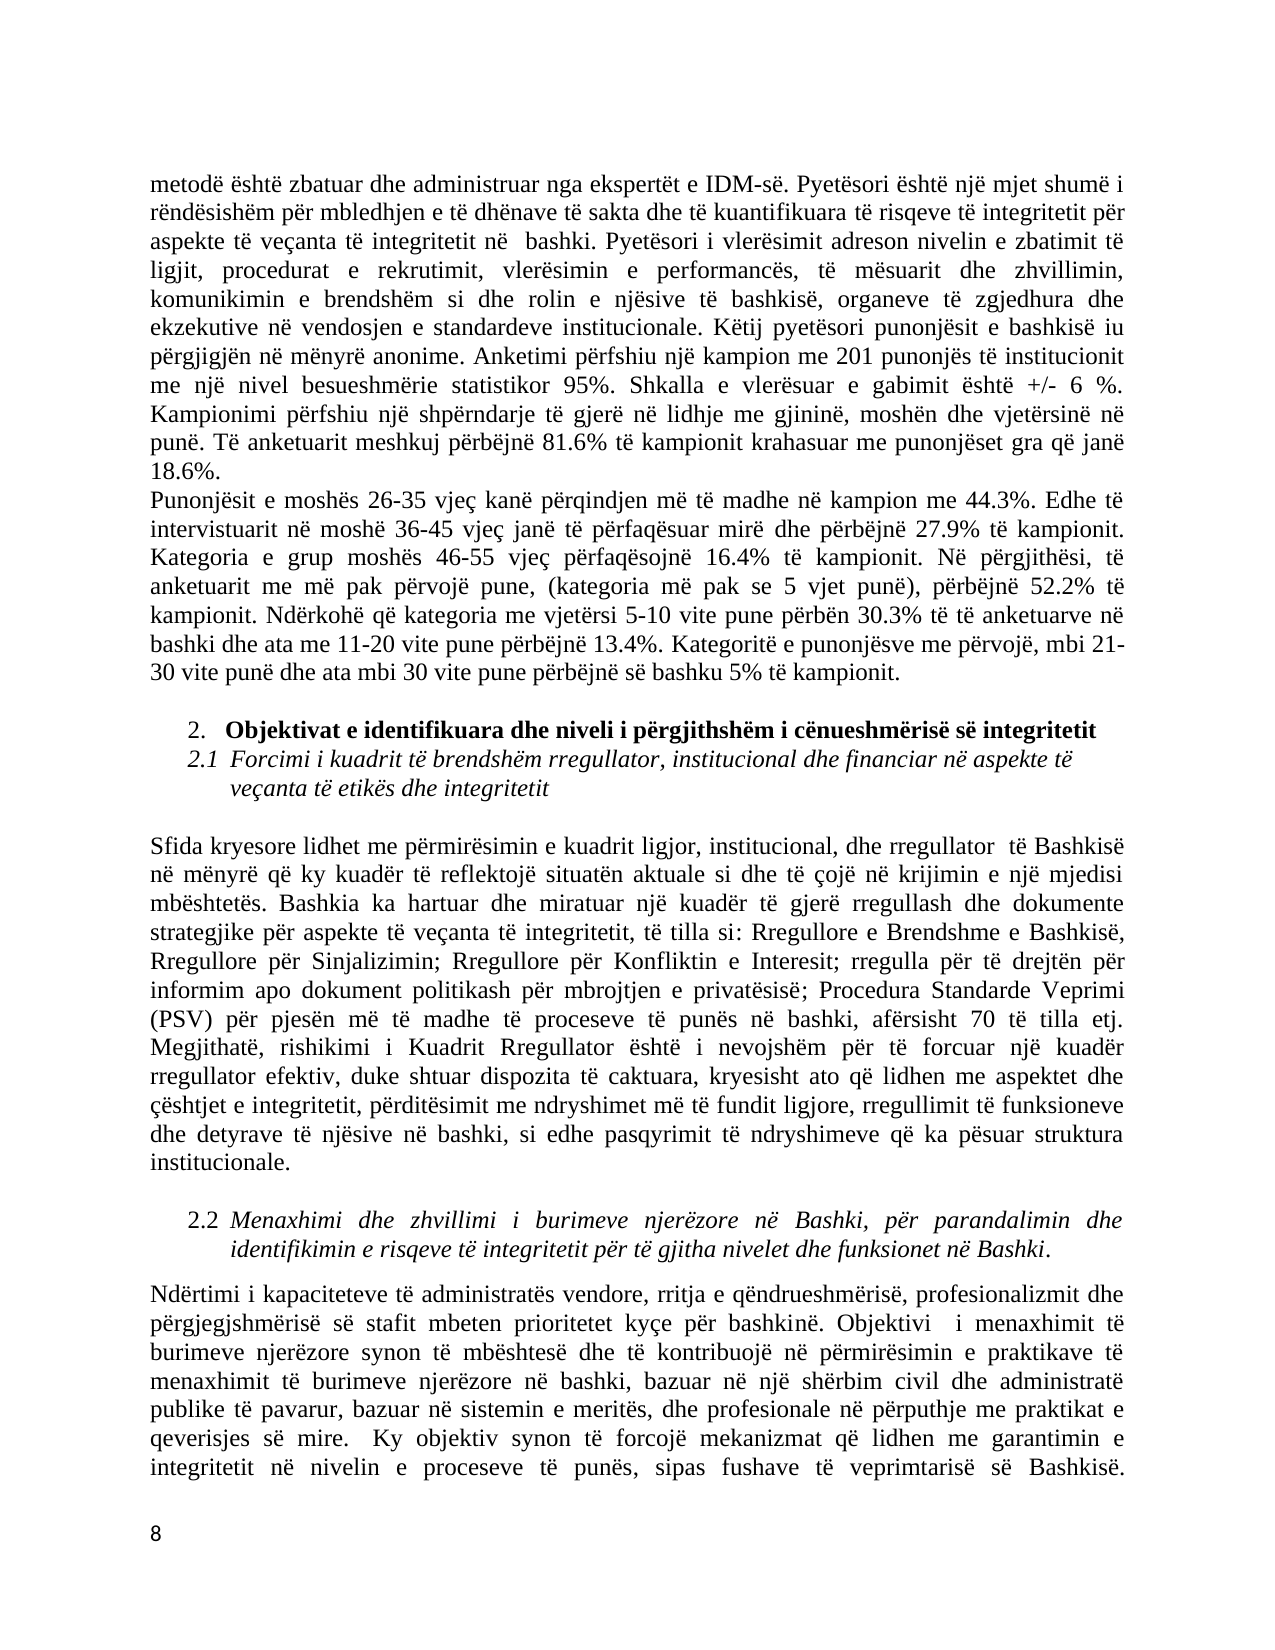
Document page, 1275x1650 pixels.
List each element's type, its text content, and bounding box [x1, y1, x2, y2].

text Punonjësit e moshës 26-35 vjeç kanë përqindjen më të madhe në kampion me 44.3%. Edhe të intervistuarit në moshë 36-45 vjeç janë të përfaqësuar mirë dhe përbëjnë 27.9% të kampionit. Kategoria e grup moshës 46-55 vjeç përfaqësojnë 16.4% të kampionit. Në përgjithësi, të anketuarit me më pak përvojë pune, (kategoria më pak se 5 vjet punë), përbëjnë 52.2% të kampionit. Ndërkohë që kategoria me vjetërsi 5-10 vite pune përbën 30.3% të të anketuarve në bashki dhe ata me 11-20 vite pune përbëjnë 13.4%. Kategoritë e punonjësve me përvojë, mbi 21-30 vite punë dhe ata mbi 30 vite pune përbëjnë së bashku 5% të kampionit. [150, 485, 1125, 686]
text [150, 1309, 1125, 1481]
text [150, 169, 1125, 485]
list Objektivat e identifikuara dhe niveli i përgjithshëm i cënueshmërisë së integritetit [187, 715, 1125, 744]
list Forcimi i kuadrit të brendshëm rregullator, institucional dhe financiar në aspekte të veçanta të etikës dhe integritetit [187, 773, 1125, 831]
list Menaxhimi dhe zhvillimi i burimeve njerëzore në Bashki, për parandalimin dhe identifikimin e risqeve të integritetit për të gjitha nivelet dhe funksionet në Bashki. [187, 1234, 1125, 1292]
text Sfida kryesore lidhet me përmirësimin e kuadrit ligjor, institucional, dhe rregullator të Bashkisë në mënyrë që ky kuadër të reflektojë situatën aktuale si dhe të çojë në krijimin e një mjedisi mbështetës. Bashkia ka hartuar dhe miratuar një kuadër të gjerë rregullash dhe dokumente strategjike për aspekte të veçanta të integritetit, të tilla si: Rregullore e Brendshme e Bashkisë, Rregullore për Sinjalizimin; Rregullore për Konfliktin e Interesit; rregulla për të drejtën për informim apo dokument politikash për mbrojtjen e privatësisë; Procedura Standarde Veprimi (PSV) për pjesën më të madhe të proceseve të punës në bashki, afërsisht 70 të tilla etj. Megjithatë, rishikimi i Kuadrit Rregullator është i nevojshëm për të forcuar një kuadër rregullator efektiv, duke shtuar dispozita të caktuara, kryesisht ato që lidhen me aspektet dhe çështjet e integritetit, përditësimit me ndryshimet më të fundit ligjore, rregullimit tё funksioneve dhe detyrave të njësive në bashki, si edhe pasqyrimit të ndryshimeve që ka pësuar struktura institucionale. [150, 860, 1125, 1205]
